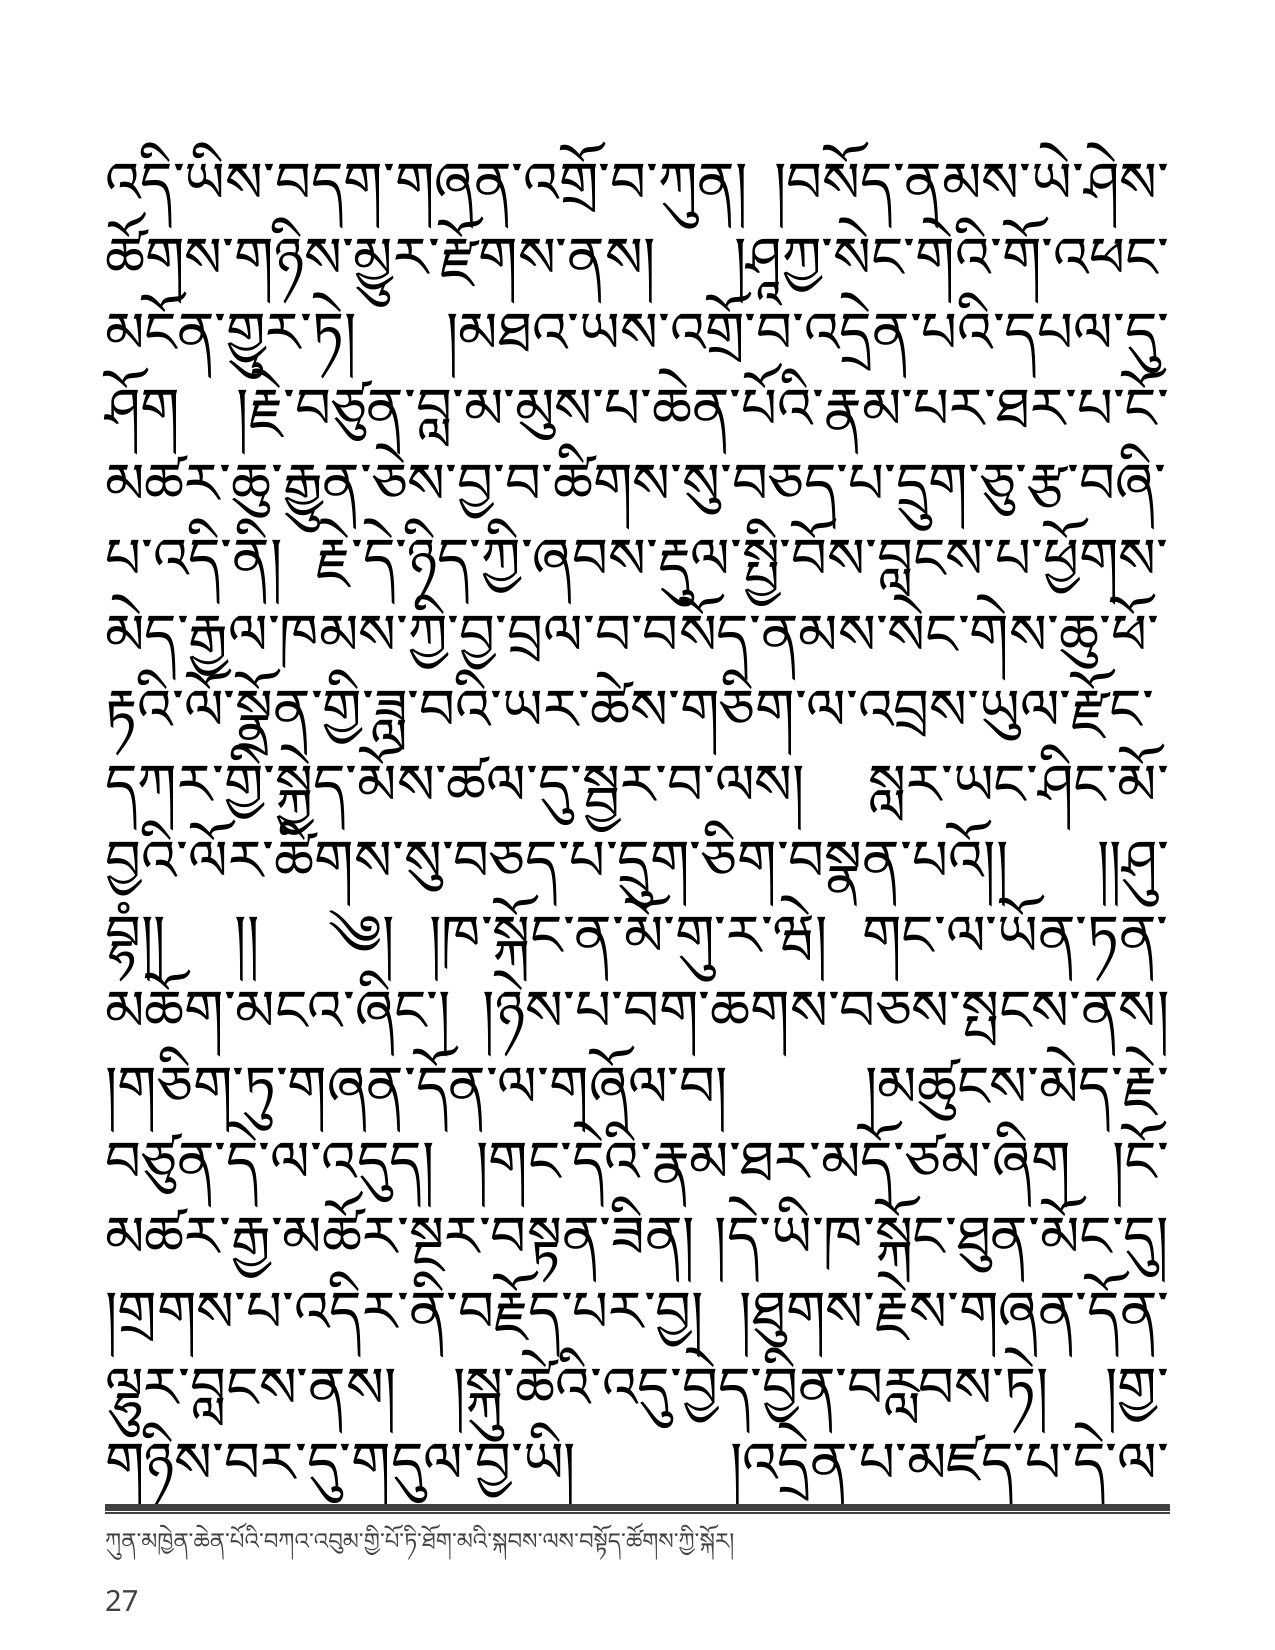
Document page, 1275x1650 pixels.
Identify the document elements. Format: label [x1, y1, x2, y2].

text [105, 150, 1170, 1496]
